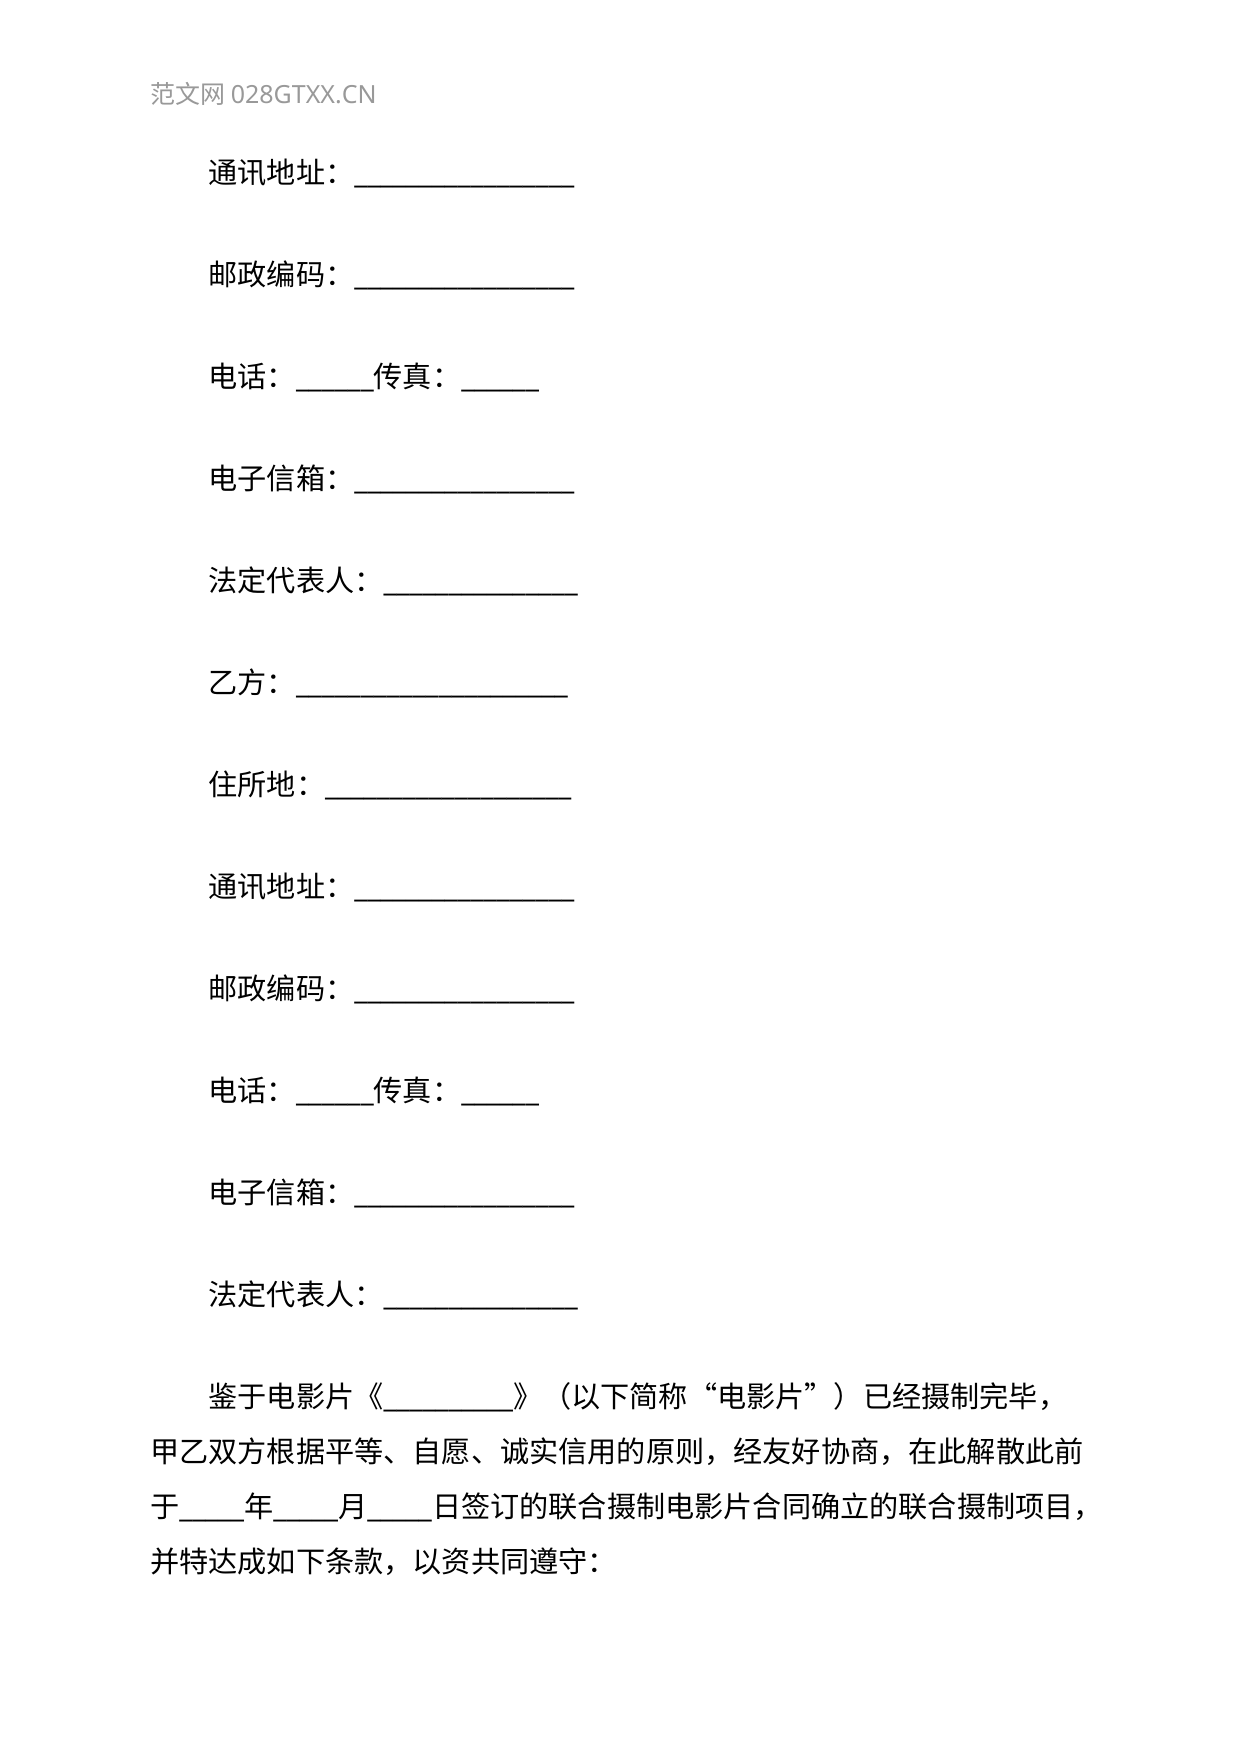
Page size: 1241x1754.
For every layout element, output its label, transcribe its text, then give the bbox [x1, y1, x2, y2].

text 电子信箱：_________________ [150, 456, 1090, 498]
text 通讯地址：_________________ [150, 150, 1090, 192]
text 鉴于电影片《__________》（以下简称“电影片”）已经摄制完毕，甲乙双方根据平等、自愿、诚实信用的原则，经友好协商，在此解散此前于_____年_____月_____日签订的联合摄制电影片合同确立的联合摄制项目，并特达成如下条款，以资共同遵守： [150, 1374, 1090, 1581]
text 电话：______传真：______ [150, 1068, 1090, 1110]
text 法定代表人：_______________ [150, 1272, 1090, 1314]
text 电子信箱：_________________ [150, 1170, 1090, 1212]
text 法定代表人：_______________ [150, 558, 1090, 600]
text 通讯地址：_________________ [150, 864, 1090, 906]
text 乙方：_____________________ [150, 660, 1090, 702]
text 住所地：___________________ [150, 762, 1090, 804]
text 邮政编码：_________________ [150, 252, 1090, 294]
text 电话：______传真：______ [150, 354, 1090, 396]
text 邮政编码：_________________ [150, 966, 1090, 1008]
